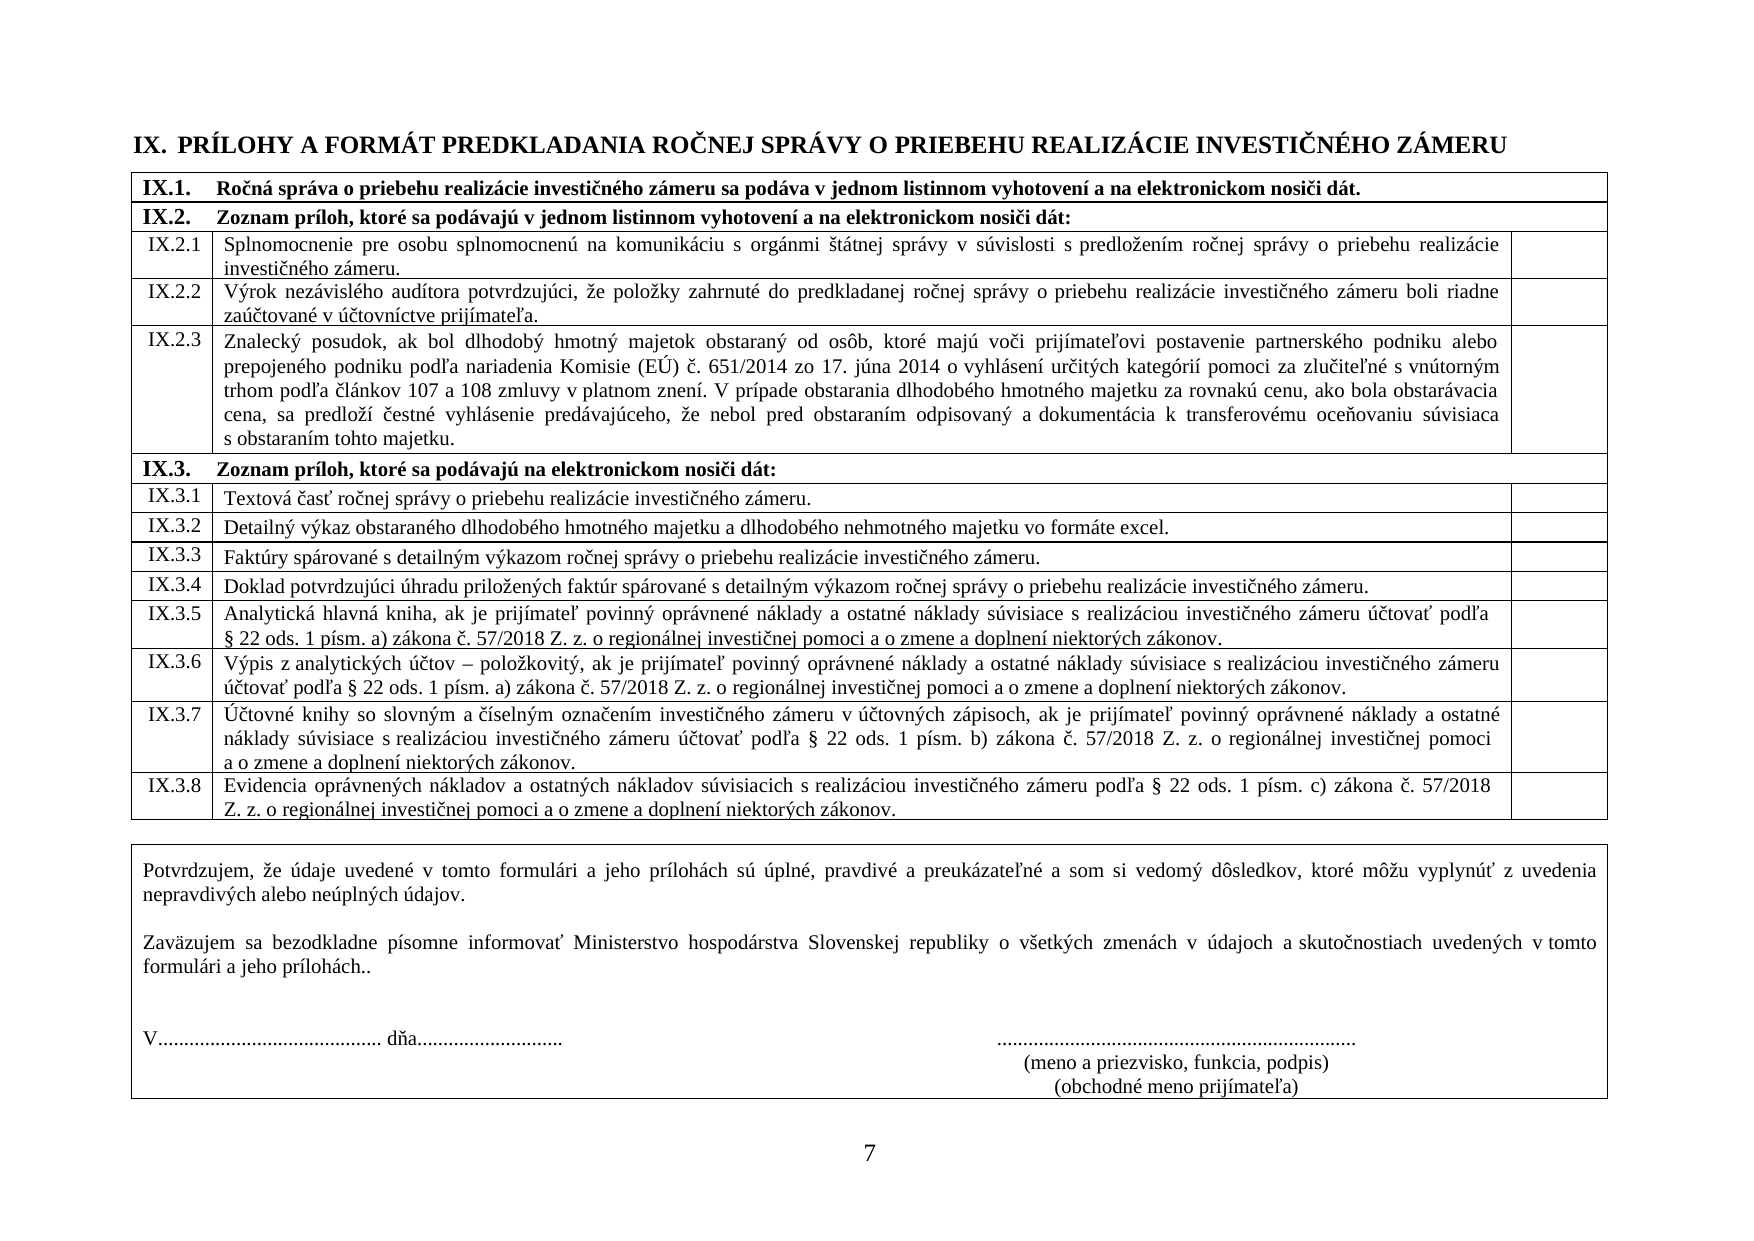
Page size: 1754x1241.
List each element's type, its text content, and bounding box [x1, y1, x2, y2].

table_cell Výpis z analytických účtov – položkovitý, ak je prijímateľ povinný oprávnené náklady a ostatné náklady súvisiace s realizáciou investičného zámeru účtovať podľa § 22 ods. 1 písm. a) zákona č. 57/2018 Z. z. o regionálnej investičnej pomoci a o zmene a doplnení niektorých zákonov. [213, 649, 1511, 701]
table_cell [1512, 484, 1607, 512]
table_cell Doklad potvrdzujúci úhradu priložených faktúr spárované s detailným výkazom ročnej správy o priebehu realizácie investičného zámeru. [213, 572, 1511, 600]
table_cell [1512, 773, 1607, 819]
table_cell [1512, 601, 1607, 648]
table_cell [1512, 649, 1607, 701]
table_cell Zoznam príloh, ktoré sa podávajú na elektronickom nosiči dát: [132, 454, 1607, 482]
table_cell IX.2.3 [132, 326, 212, 453]
table_cell [1512, 326, 1607, 453]
table_cell IX.3.8 [132, 773, 212, 819]
table_cell [1512, 279, 1607, 325]
table_cell [1512, 232, 1607, 278]
table_cell Detailný výkaz obstaraného dlhodobého hmotného majetku a dlhodobého nehmotného majetku vo formáte excel. [213, 513, 1511, 541]
table_cell [1512, 543, 1607, 571]
table_cell Znalecký posudok, ak bol dlhodobý hmotný majetok obstaraný od osôb, ktoré majú voči prijímateľovi postavenie partnerského podniku alebo prepojeného podniku podľa nariadenia Komisie (EÚ) č. 651/2014 zo 17. júna 2014 o vyhlásení určitých kategórií pomoci za zlučiteľné s vnútorným trhom podľa článkov 107 a 108 zmluvy v platnom znení. V prípade obstarania dlhodobého hmotného majetku za rovnakú cenu, ako bola obstarávacia cena, sa predloží čestné vyhlásenie predávajúceho, že nebol pred obstaraním odpisovaný a dokumentácia k transferovému oceňovaniu súvisiaca s obstaraním tohto majetku. [213, 326, 1511, 453]
table_cell Výrok nezávislého audítora potvrdzujúci, že položky zahrnuté do predkladanej ročnej správy o priebehu realizácie investičného zámeru boli riadne zaúčtované v účtovníctve prijímateľa. [213, 279, 1511, 325]
table_header Potvrdzujem, že údaje uvedené v tomto formulári a jeho prílohách sú úplné, pravdivé a preukázateľné a som si vedomý dôsledkov, ktoré môžu vyplynúť z uvedenia nepravdivých alebo neúplných údajov. Zaväzujem sa bezodkladne písomne informovať Ministerstvo hospodárstva Slovenskej republiky o všetkých zmenách v údajoch a skutočnostiach uvedených v tomto formulári a jeho prílohách.. V........................................... dňa............................ ..................................................................... (meno a priezvisko, funkcia, podpis) (obchodné meno prijímateľa) [132, 845, 1607, 1098]
table_cell Účtovné knihy so slovným a číselným označením investičného zámeru v účtovných zápisoch, ak je prijímateľ povinný oprávnené náklady a ostatné náklady súvisiace s realizáciou investičného zámeru účtovať podľa § 22 ods. 1 písm. b) zákona č. 57/2018 Z. z. o regionálnej investičnej pomoci a o zmene a doplnení niektorých zákonov. [213, 702, 1511, 772]
table_cell Faktúry spárované s detailným výkazom ročnej správy o priebehu realizácie investičného zámeru. [213, 543, 1511, 571]
table_cell [1512, 572, 1607, 600]
table_cell Zoznam príloh, ktoré sa podávajú v jednom listinnom vyhotovení a na elektronickom nosiči dát: [132, 203, 1607, 231]
table_header Ročná správa o priebehu realizácie investičného zámeru sa podáva v jednom listinnom vyhotovení a na elektronickom nosiči dát. [132, 173, 1607, 201]
table_cell Evidencia oprávnených nákladov a ostatných nákladov súvisiacich s realizáciou investičného zámeru podľa § 22 ods. 1 písm. c) zákona č. 57/2018 Z. z. o regionálnej investičnej pomoci a o zmene a doplnení niektorých zákonov. [213, 773, 1511, 819]
table_cell Analytická hlavná kniha, ak je prijímateľ povinný oprávnené náklady a ostatné náklady súvisiace s realizáciou investičného zámeru účtovať podľa § 22 ods. 1 písm. a) zákona č. 57/2018 Z. z. o regionálnej investičnej pomoci a o zmene a doplnení niektorých zákonov. [213, 601, 1511, 648]
table_cell Splnomocnenie pre osobu splnomocnenú na komunikáciu s orgánmi štátnej správy v súvislosti s predložením ročnej správy o priebehu realizácie investičného zámeru. [213, 232, 1511, 278]
table_cell IX.3.7 [132, 702, 212, 772]
table_cell IX.2.2 [132, 279, 212, 325]
table_cell IX.3.1 [132, 484, 212, 512]
table_cell [1512, 513, 1607, 541]
list PRÍLOHY A FORMÁT PREDKLADANIA ROČNEJ SPRÁVY O PRIEBEHU REALIZÁCIE INVESTIČNÉHO ZÁMERU [133, 131, 1636, 159]
table_cell IX.3.2 [132, 513, 212, 541]
table_cell IX.2.1 [132, 232, 212, 278]
table_cell IX.3.6 [132, 649, 212, 701]
table_cell [1512, 702, 1607, 772]
table_cell IX.3.3 [132, 543, 212, 571]
table_cell IX.3.4 [132, 572, 212, 600]
table_cell Textová časť ročnej správy o priebehu realizácie investičného zámeru. [213, 484, 1511, 512]
table_cell IX.3.5 [132, 601, 212, 648]
